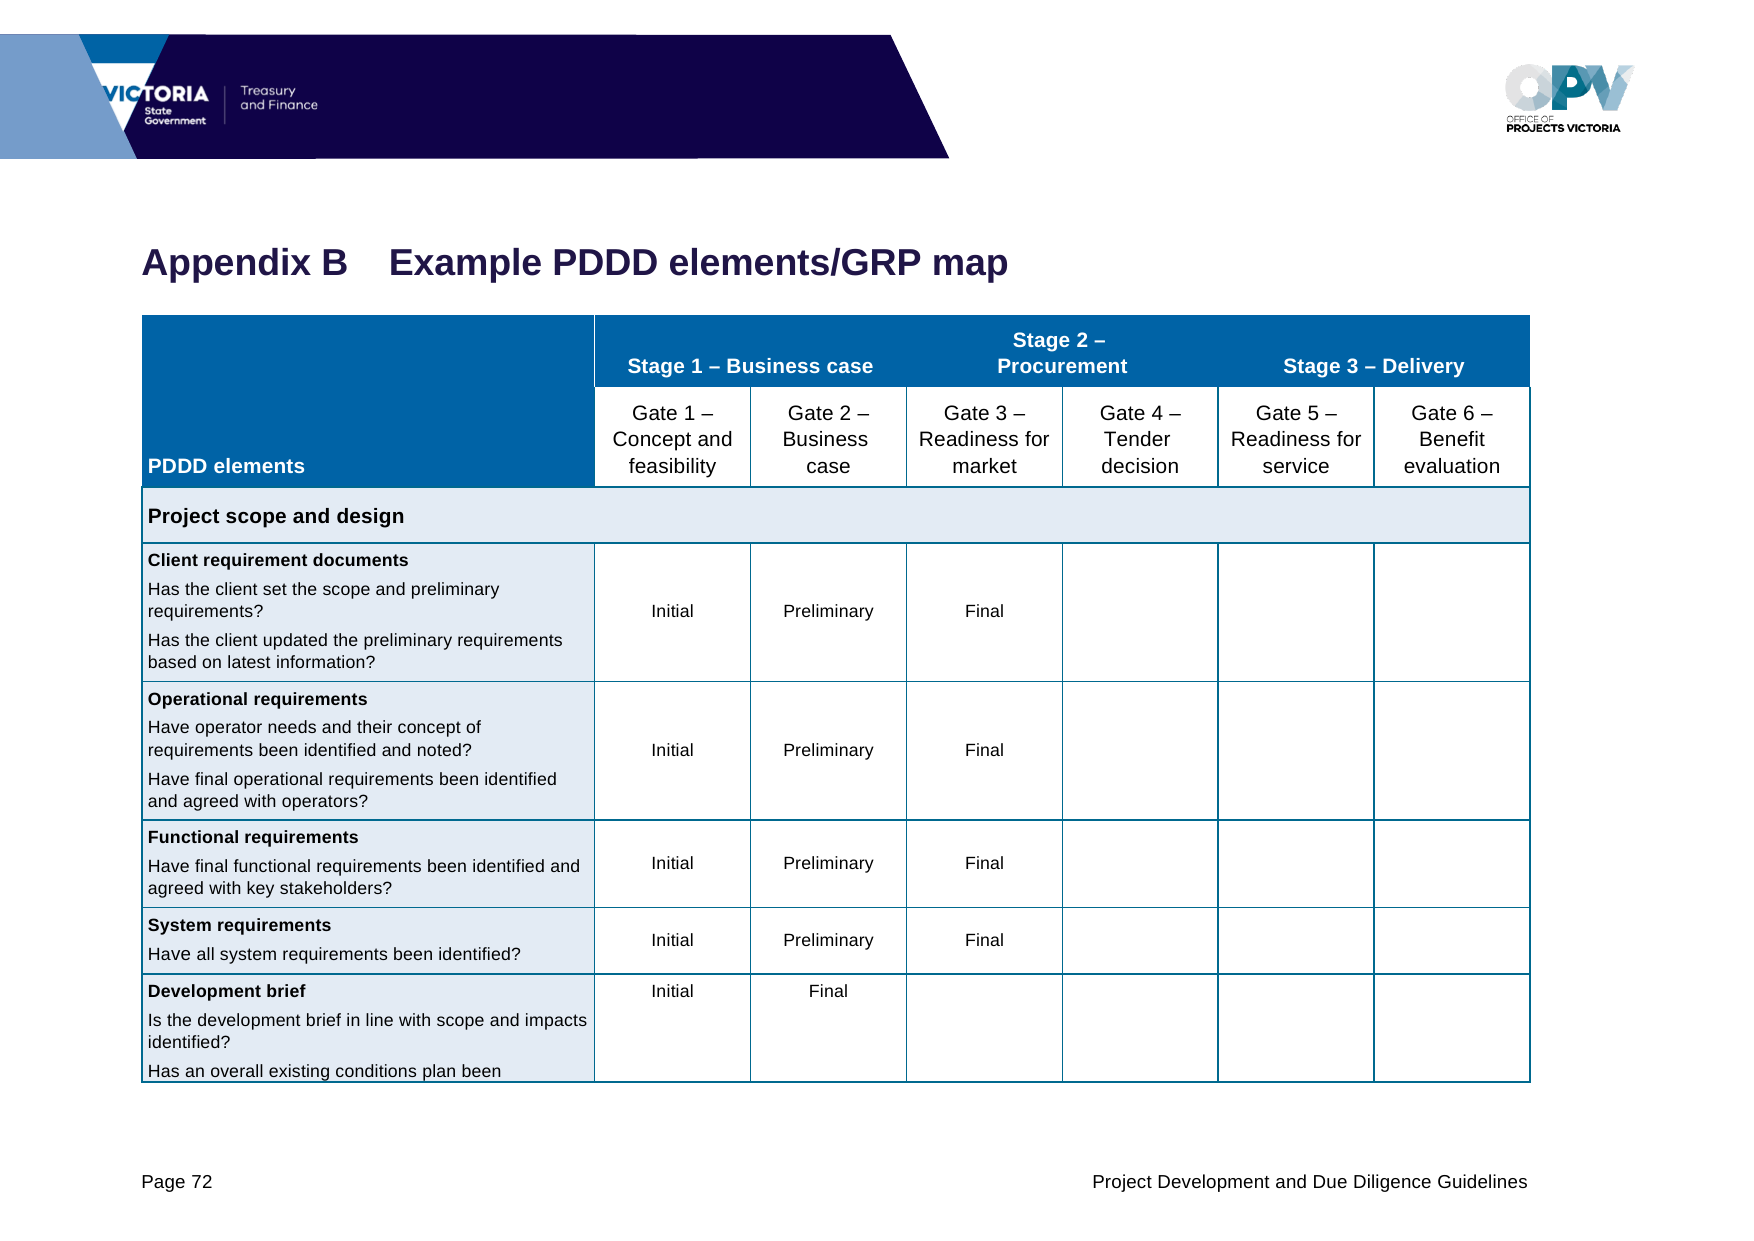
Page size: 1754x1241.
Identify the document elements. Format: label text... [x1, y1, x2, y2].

table_header Stage 1 – Business case [595, 315, 906, 387]
table_cell Final [907, 544, 1062, 681]
table_cell Gate 6 – Benefit evaluation [1375, 388, 1529, 486]
table_cell Initial [595, 908, 750, 973]
table_cell Development brief Is the development brief in line with scope and impacts identified? Has an overall existing conditions plan been developed? [143, 975, 594, 1081]
table_cell Preliminary [751, 544, 906, 681]
table_cell [1219, 682, 1373, 819]
table_cell Preliminary [751, 682, 906, 819]
table_cell [1375, 544, 1529, 681]
table_cell [1063, 975, 1217, 1081]
table_cell [1219, 821, 1373, 907]
table_cell System requirements Have all system requirements been identified? [143, 908, 594, 973]
table_cell [1219, 975, 1373, 1081]
table_cell Initial [595, 544, 750, 681]
table_cell Gate 2 – Business case [751, 388, 906, 486]
table_cell [1375, 821, 1529, 907]
table_cell [907, 975, 1062, 1081]
table_cell Operational requirements Have operator needs and their concept of requirements been identified and noted? Have final operational requirements been identified and agreed with operators? [143, 682, 594, 819]
table_cell Initial [595, 682, 750, 819]
table_cell [1063, 908, 1217, 973]
table_cell Final [907, 682, 1062, 819]
table_cell Functional requirements Have final functional requirements been identified and agreed with key stakeholders? [143, 821, 594, 907]
table_cell Preliminary [751, 908, 906, 973]
table_cell [1219, 544, 1373, 681]
table_cell [1375, 908, 1529, 973]
table_cell Gate 4 – Tender decision [1063, 388, 1217, 486]
table_cell Final [907, 908, 1062, 973]
table_cell Client requirement documents Has the client set the scope and preliminary requirements? Has the client updated the preliminary requirements based on latest information? [143, 544, 594, 681]
table_header PDDD elements [142, 315, 594, 486]
table_cell [1063, 682, 1217, 819]
table_cell Final [907, 821, 1062, 907]
table_cell [1375, 682, 1529, 819]
table_cell [1063, 821, 1217, 907]
table_cell Project scope and design [143, 488, 1529, 542]
table_cell [1063, 544, 1217, 681]
table_cell Gate 1 – Concept and feasibility [595, 388, 750, 486]
table_cell [1375, 975, 1529, 1081]
table_cell Gate 5 – Readiness for service [1219, 388, 1373, 486]
table_header Stage 3 – Delivery [1218, 315, 1530, 387]
subtitle Example PDDD elements/GRP map [141, 241, 1529, 284]
picture [1505, 64, 1635, 132]
table_cell Initial [595, 975, 750, 1081]
picture [91, 63, 318, 132]
table_cell Initial [595, 821, 750, 907]
table_header Stage 2 – Procurement [906, 315, 1218, 387]
table_cell Preliminary [751, 821, 906, 907]
table_cell Final [751, 975, 906, 1081]
table_cell [1219, 908, 1373, 973]
table_cell Gate 3 – Readiness for market [907, 388, 1062, 486]
